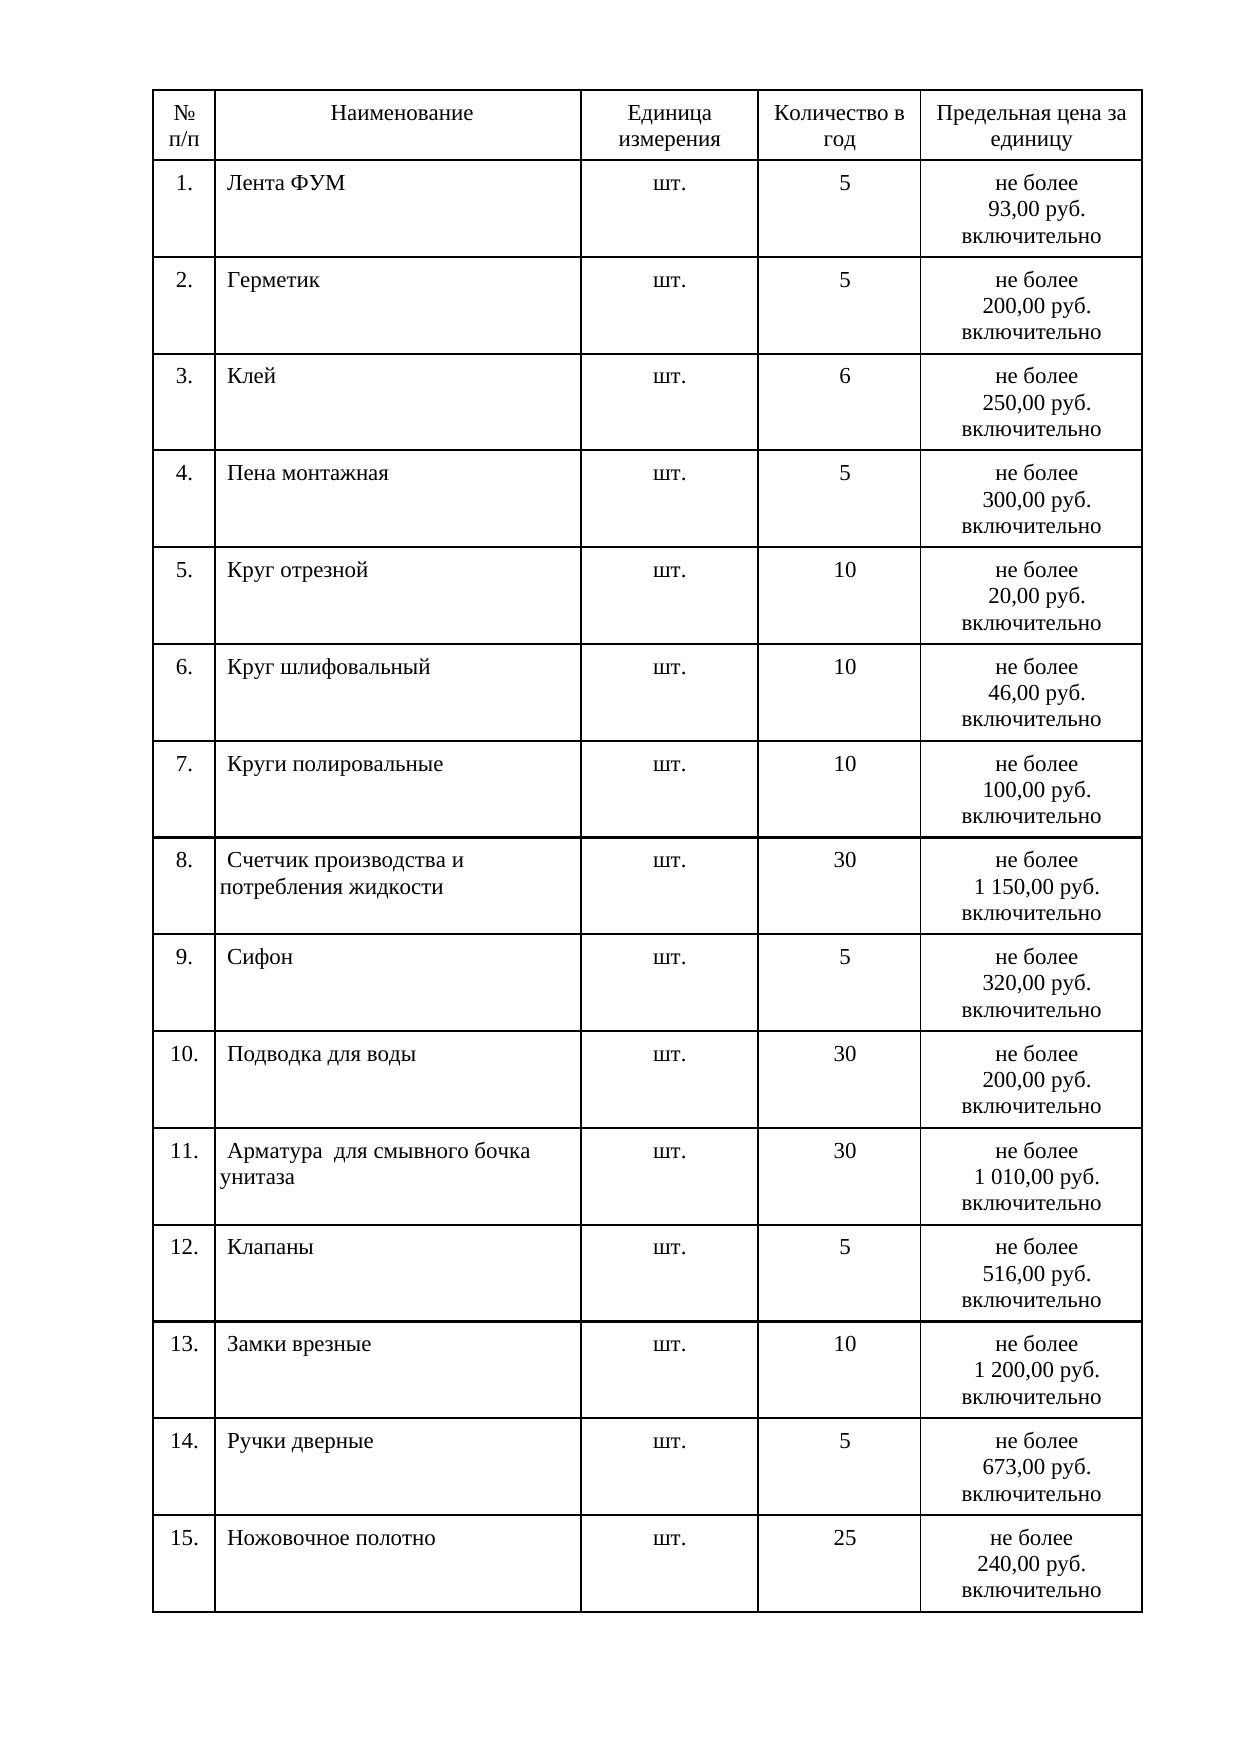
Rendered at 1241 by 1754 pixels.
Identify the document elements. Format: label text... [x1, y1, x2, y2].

table_cell 1. [154, 161, 214, 256]
table_cell Круг шлифовальный [216, 645, 580, 740]
table_cell Ножовочное полотно [216, 1516, 580, 1611]
table_cell 30 [759, 839, 920, 933]
table_cell не более 93,00 руб. включительно [921, 161, 1141, 256]
table_cell не более 320,00 руб. включительно [921, 935, 1141, 1030]
table_cell не более 516,00 руб. включительно [921, 1226, 1141, 1320]
table_cell Арматура для смывного бочка унитаза [216, 1129, 580, 1223]
table_cell шт. [582, 839, 757, 933]
table_cell шт. [582, 1032, 757, 1127]
table_cell шт. [582, 1323, 757, 1417]
table_cell Герметик [216, 258, 580, 353]
table_cell шт. [582, 1129, 757, 1223]
table_cell Замки врезные [216, 1323, 580, 1417]
table_cell шт. [582, 161, 757, 256]
table_cell не более 100,00 руб. включительно [921, 742, 1141, 836]
table_cell шт. [582, 1516, 757, 1611]
table_header Единица измерения [582, 91, 757, 159]
table_cell шт. [582, 645, 757, 740]
table_cell Пена монтажная [216, 451, 580, 546]
table_cell шт. [582, 1226, 757, 1320]
table_cell 5 [759, 258, 920, 353]
table_cell не более 1 150,00 руб. включительно [921, 839, 1141, 933]
table_cell Счетчик производства и потребления жидкости [216, 839, 580, 933]
table_cell 8. [154, 839, 214, 933]
table_cell 4. [154, 451, 214, 546]
table_cell 10 [759, 645, 920, 740]
table_cell 12. [154, 1226, 214, 1320]
table_cell Круги полировальные [216, 742, 580, 836]
table_cell 5 [759, 935, 920, 1030]
table_cell 25 [759, 1516, 920, 1611]
table_cell шт. [582, 355, 757, 449]
table_cell Круг отрезной [216, 548, 580, 643]
table_cell 13. [154, 1323, 214, 1417]
table_header Предельная цена за единицу [921, 91, 1141, 159]
table_cell не более 1 010,00 руб. включительно [921, 1129, 1141, 1223]
table_cell 5 [759, 1419, 920, 1514]
table_cell не более 250,00 руб. включительно [921, 355, 1141, 449]
table_cell 7. [154, 742, 214, 836]
table_cell шт. [582, 935, 757, 1030]
table_cell 15. [154, 1516, 214, 1611]
table_cell Сифон [216, 935, 580, 1030]
table_cell шт. [582, 1419, 757, 1514]
table_cell шт. [582, 451, 757, 546]
table_cell шт. [582, 742, 757, 836]
table_cell не более 46,00 руб. включительно [921, 645, 1141, 740]
table_header № п/п [154, 91, 214, 159]
table_cell 30 [759, 1032, 920, 1127]
table_cell не более 300,00 руб. включительно [921, 451, 1141, 546]
table_cell не более 20,00 руб. включительно [921, 548, 1141, 643]
table_cell Клей [216, 355, 580, 449]
table_cell не более 200,00 руб. включительно [921, 258, 1141, 353]
table_cell не более 240,00 руб. включительно [921, 1516, 1141, 1611]
table_cell 11. [154, 1129, 214, 1223]
table_header Количество в год [759, 91, 920, 159]
table_cell 10 [759, 548, 920, 643]
table_cell Клапаны [216, 1226, 580, 1320]
table_cell 10 [759, 742, 920, 836]
table_cell Ручки дверные [216, 1419, 580, 1514]
table_cell шт. [582, 548, 757, 643]
table_cell Подводка для воды [216, 1032, 580, 1127]
table_cell Лента ФУМ [216, 161, 580, 256]
table_cell 6. [154, 645, 214, 740]
table_cell 10. [154, 1032, 214, 1127]
table_cell 6 [759, 355, 920, 449]
table_cell 10 [759, 1323, 920, 1417]
table_cell 3. [154, 355, 214, 449]
table_cell 5 [759, 451, 920, 546]
table_cell 5. [154, 548, 214, 643]
table_cell не более 673,00 руб. включительно [921, 1419, 1141, 1514]
table_cell 5 [759, 161, 920, 256]
table_cell 30 [759, 1129, 920, 1223]
table_cell 2. [154, 258, 214, 353]
table_cell не более 1 200,00 руб. включительно [921, 1323, 1141, 1417]
table_cell 9. [154, 935, 214, 1030]
table_header Наименование [216, 91, 580, 159]
table_cell шт. [582, 258, 757, 353]
table_cell 14. [154, 1419, 214, 1514]
table_cell 5 [759, 1226, 920, 1320]
table_cell не более 200,00 руб. включительно [921, 1032, 1141, 1127]
